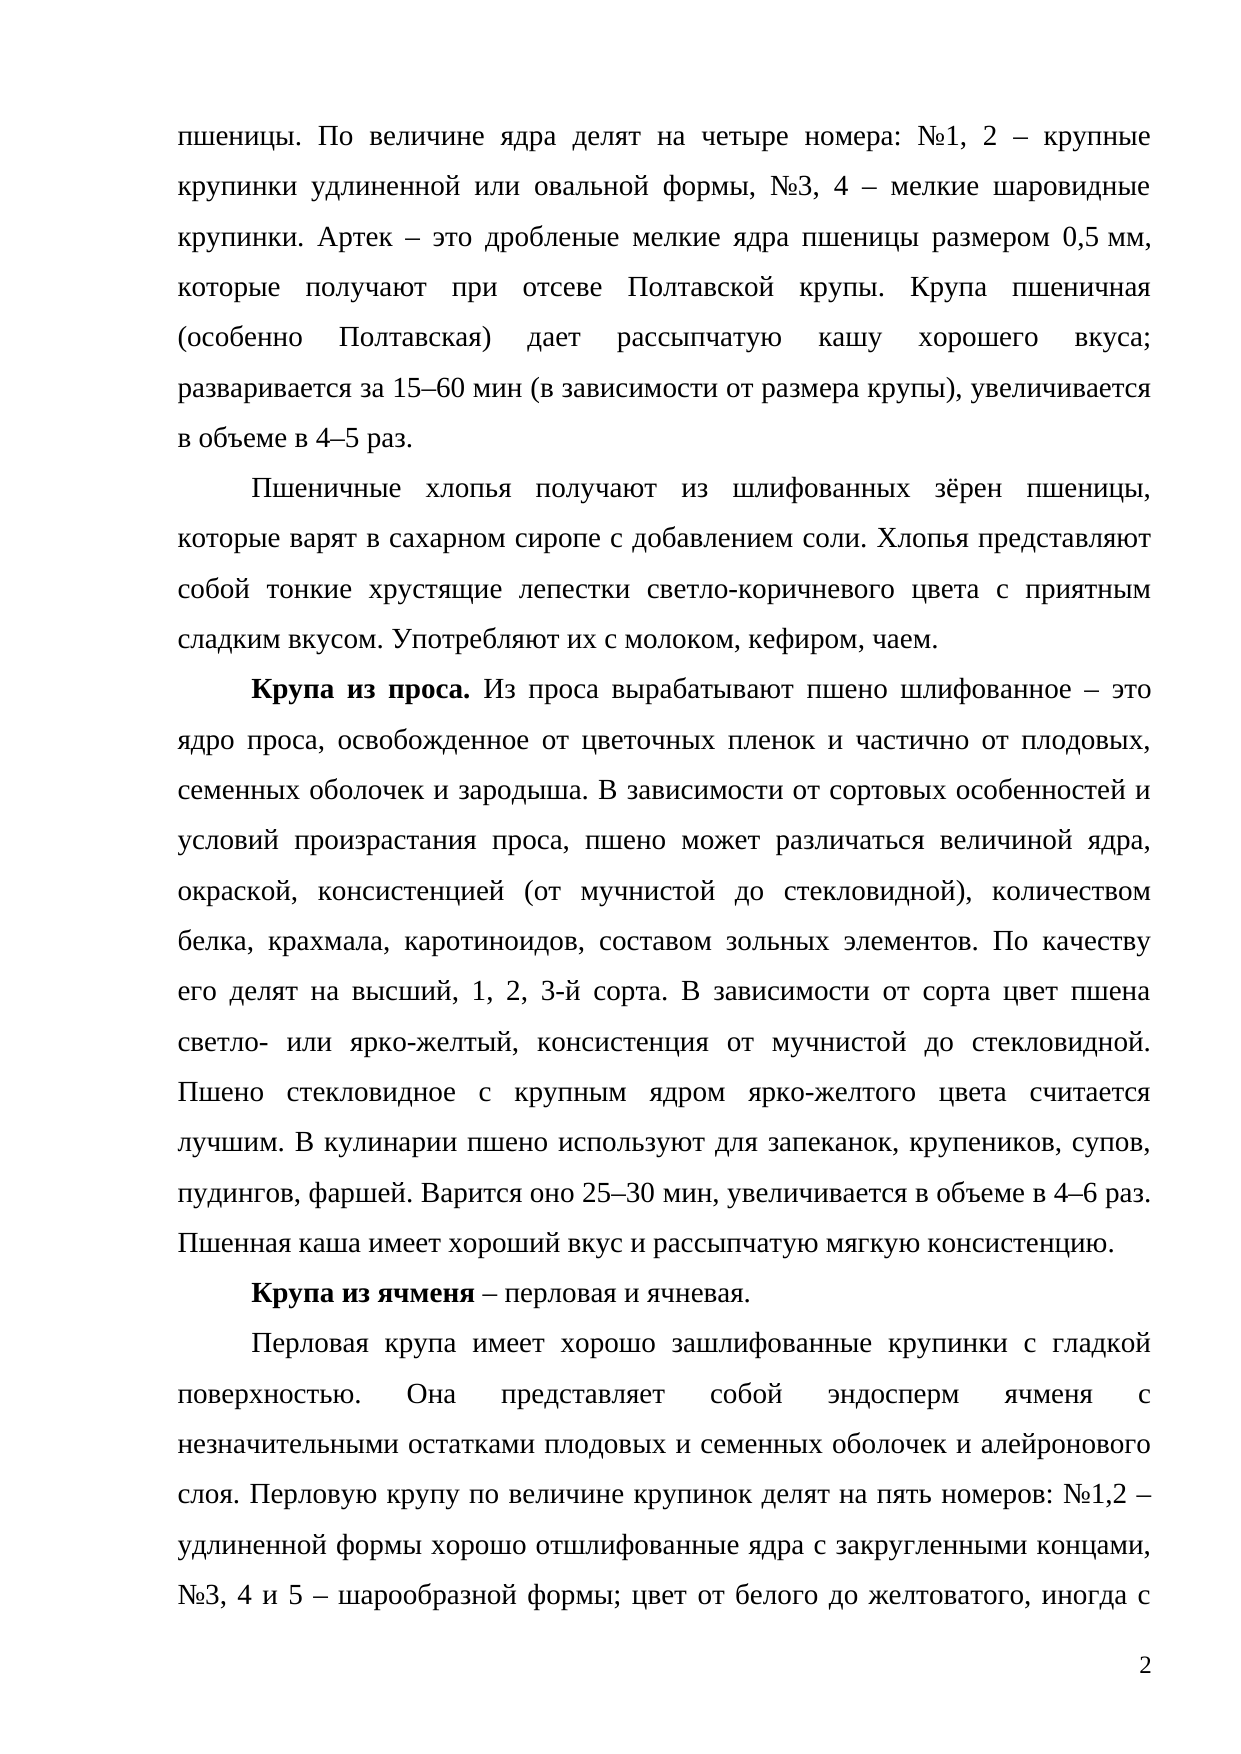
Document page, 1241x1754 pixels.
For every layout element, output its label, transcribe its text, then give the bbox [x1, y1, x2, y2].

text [177, 118, 1152, 453]
text Крупа из проса. Из проса вырабатывают пшено шлифованное – это ядро проса, освобожденное от цветочных пленок и частично от плодовых, семенных оболочек и зародыша. В зависимости от сортовых особенностей и условий произрастания проса, пшено может различаться величиной ядра, окраской, консистенцией (от мучнистой до стекловидной), количеством белка, крахмала, каротиноидов, составом зольных элементов. По качеству его делят на высший, 1, 2, 3-й сорта. В зависимости от сорта цвет пшена светло- или ярко-желтый, консистенция от мучнистой до стекловидной. Пшено стекловидное с крупным ядром ярко-желтого цвета считается лучшим. В кулинарии пшено используют для запеканок, крупеников, супов, пудингов, фаршей. Варится оно 25–30 мин, увеличивается в объеме в 4–6 раз. Пшенная каша имеет хороший вкус и рассыпчатую мягкую консистенцию. [177, 672, 1152, 1258]
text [177, 1326, 1152, 1611]
text Крупа из ячменя – перловая и ячневая. [177, 1275, 1152, 1309]
text Пшеничные хлопья получают из шлифованных зёрен пшеницы, которые варят в сахарном сиропе с добавлением соли. Хлопья представляют собой тонкие хрустящие лепестки светло-коричневого цвета с приятным сладким вкусом. Употребляют их с молоком, кефиром, чаем. [177, 470, 1152, 655]
